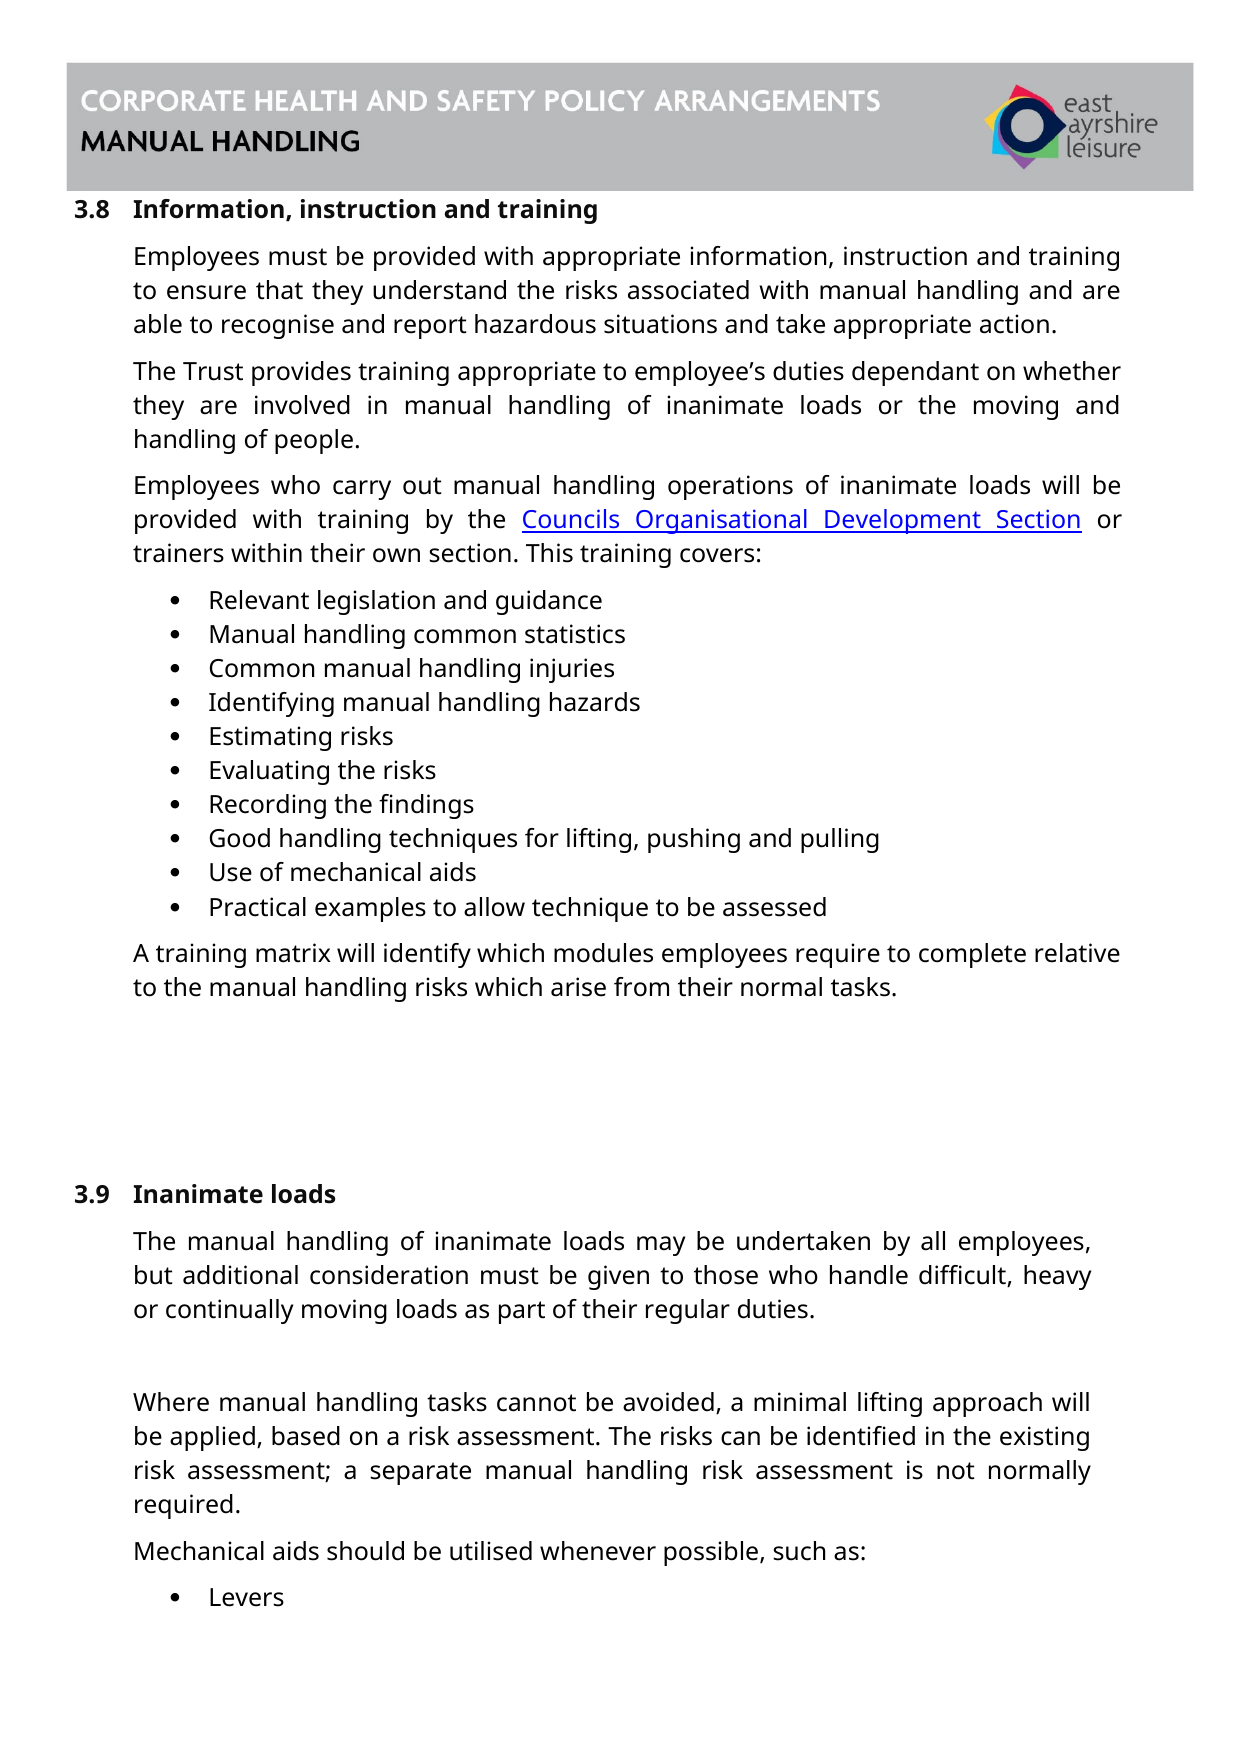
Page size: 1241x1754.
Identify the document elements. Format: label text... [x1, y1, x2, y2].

text Mechanical aids should be utilised whenever possible, such as: [133, 1533, 1093, 1567]
text The Trust provides training appropriate to employee’s duties dependant on whether they are involved in manual handling of inanimate loads or the moving and handling of people. [74, 353, 1122, 455]
list Good handling techniques for lifting, pushing and pulling [171, 821, 1122, 855]
list Relevant legislation and guidance [171, 583, 1122, 617]
text Employees must be provided with appropriate information, instruction and training to ensure that they understand the risks associated with manual handling and are able to recognise and report hazardous situations and take appropriate action. [74, 238, 1122, 341]
subtitle 3.8 Information, instruction and training [74, 192, 1122, 226]
text The manual handling of inanimate loads may be undertaken by all employees, but additional consideration must be given to those who handle difficult, heavy or continually moving loads as part of their regular duties. [74, 1223, 1093, 1326]
list Manual handling common statistics [171, 617, 1122, 651]
text A training matrix will identify which modules employees require to complete relative to the manual handling risks which arise from their normal tasks. [133, 936, 1122, 1004]
list Evaluating the risks [171, 753, 1122, 787]
text Employees who carry out manual handling operations of inanimate loads will be provided with training by the Councils Organisational Development Section or trainers within their own section. This training covers: [133, 468, 1122, 570]
list Estimating risks [171, 719, 1122, 753]
list Identifying manual handling hazards [171, 685, 1122, 719]
list Levers [171, 1580, 1093, 1614]
list Common manual handling injuries [171, 651, 1122, 685]
subtitle 3.9 Inanimate loads [74, 1177, 1093, 1211]
list Practical examples to allow technique to be assessed [171, 889, 1122, 923]
text Where manual handling tasks cannot be avoided, a minimal lifting approach will be applied, based on a risk assessment. The risks can be identified in the existing risk assessment; a separate manual handling risk assessment is not normally required. [74, 1384, 1093, 1521]
list Recording the findings [171, 787, 1122, 821]
list Use of mechanical aids [171, 855, 1122, 889]
picture [66, 59, 1194, 191]
